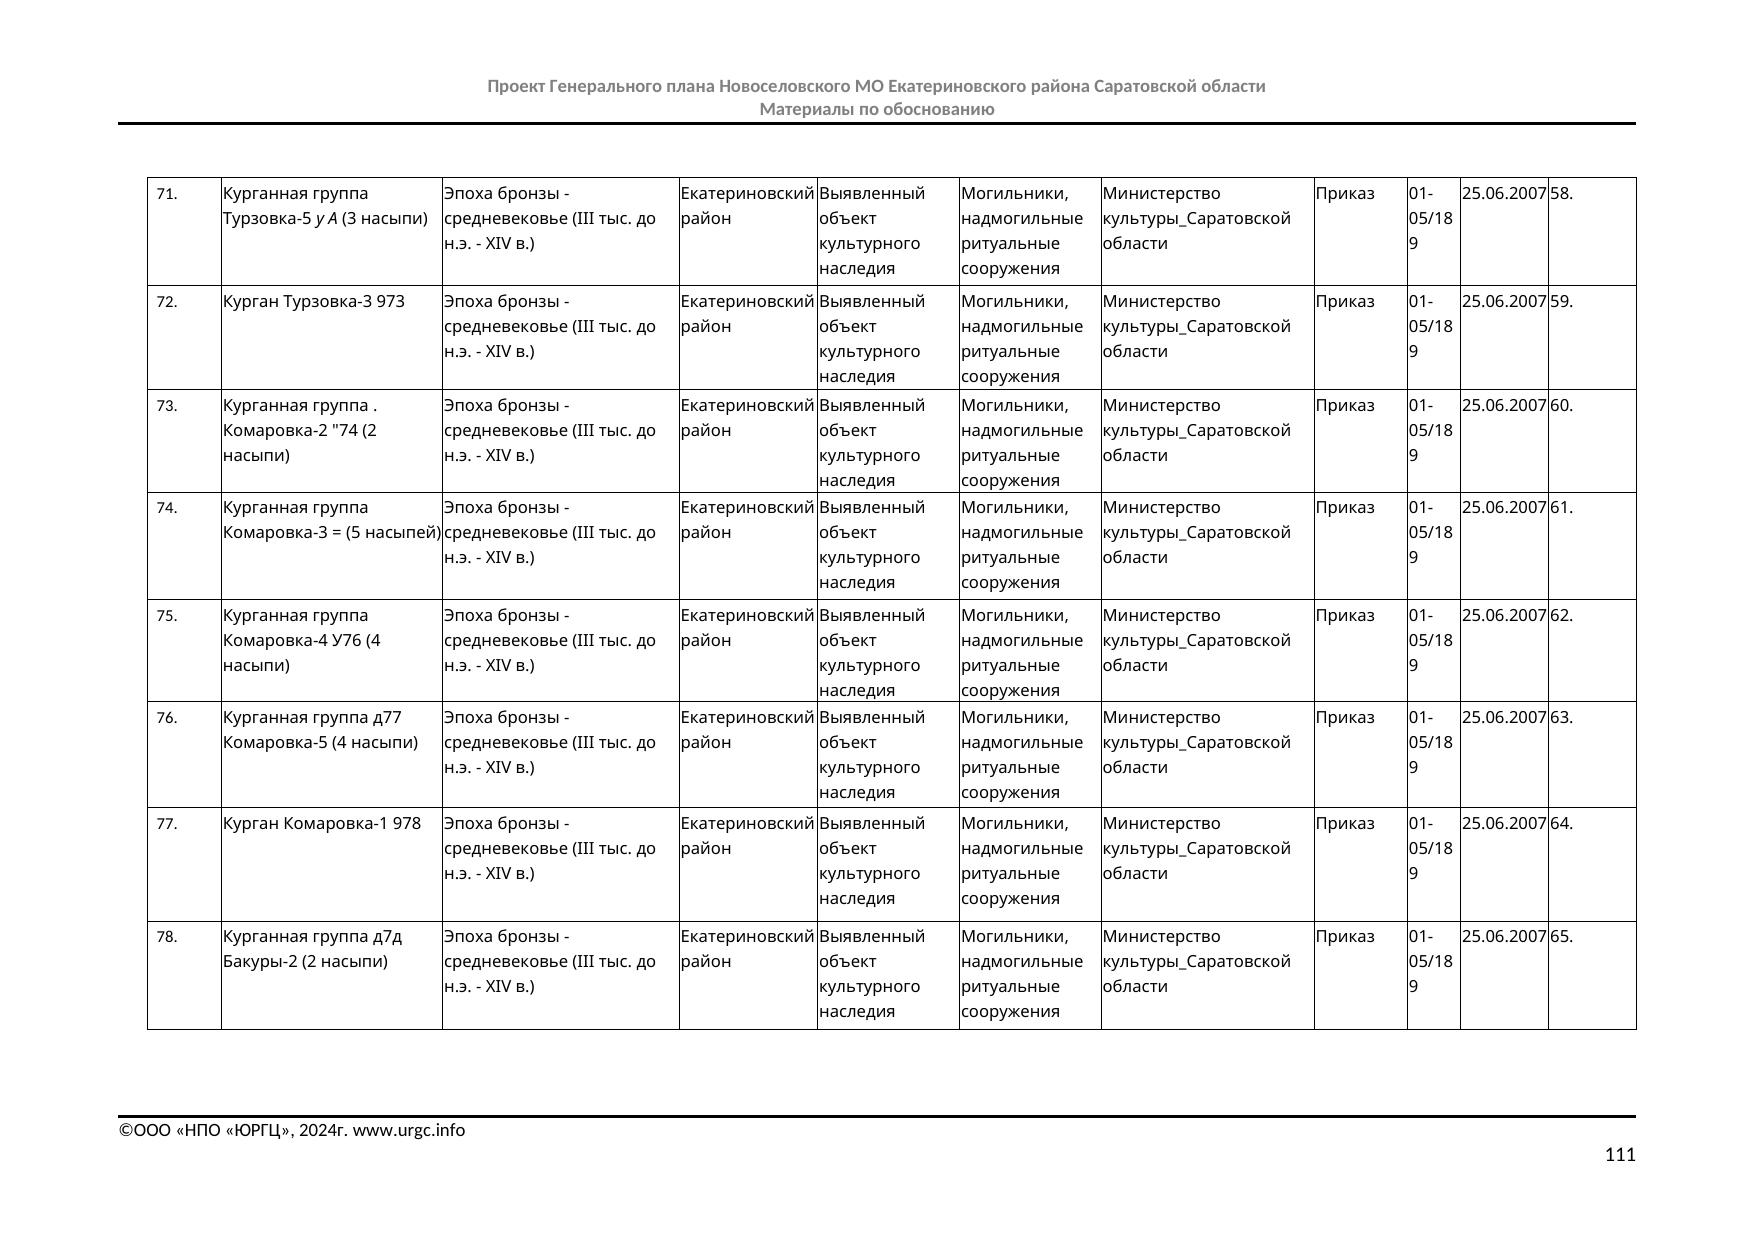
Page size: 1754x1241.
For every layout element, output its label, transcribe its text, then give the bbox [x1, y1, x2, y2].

table_cell 25.06.2007 [1461, 493, 1548, 599]
table_cell Екатериновский район [680, 600, 817, 701]
table_cell [148, 600, 221, 701]
table_cell 63. [1549, 702, 1636, 807]
table_cell Екатериновский район [680, 493, 817, 599]
table_cell Екатериновский район [680, 286, 817, 389]
table_cell Эпоха бронзы - средневековье (III тыс. до н.э. - XIV в.) [443, 493, 679, 599]
table_cell 01- 05/189 [1408, 600, 1460, 701]
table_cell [1102, 178, 1314, 285]
table_cell Выявленный объект культурного наследия [818, 600, 959, 701]
table_cell Министерство культуры_Саратовской области [1102, 702, 1314, 807]
table_cell 01- 05/189 [1408, 922, 1460, 1029]
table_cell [818, 922, 959, 1029]
table_cell 25.06.2007 [1461, 922, 1548, 1029]
table_cell 01- 05/189 [1408, 808, 1460, 921]
table_cell [148, 286, 221, 389]
table_cell 65. [1549, 922, 1636, 1029]
table_cell [148, 808, 221, 921]
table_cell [1102, 922, 1314, 1029]
table_cell Приказ [1315, 286, 1407, 389]
table_cell Эпоха бронзы - средневековье (III тыс. до н.э. - XIV в.) [443, 922, 679, 1029]
table_cell 25.06.2007 [1461, 600, 1548, 701]
table_cell Приказ [1315, 702, 1407, 807]
table_cell Могильники, надмогильные ритуальные сооружения [960, 600, 1101, 701]
table_cell Выявленный объект культурного наследия [818, 390, 959, 492]
table_cell Выявленный объект культурного наследия [818, 286, 959, 389]
table_cell Выявленный объект культурного наследия [818, 493, 959, 599]
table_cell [680, 178, 817, 285]
table_cell Курганная группа Комаровка-4 У76 (4 насыпи) [222, 600, 442, 701]
table_cell Приказ [1315, 922, 1407, 1029]
table_cell 25.06.2007 [1461, 702, 1548, 807]
table_cell 25.06.2007 [1461, 178, 1548, 285]
table_cell Министерство культуры_Саратовской области [1102, 600, 1314, 701]
table_cell Министерство культуры_Саратовской области [1102, 808, 1314, 921]
table_cell 01- 05/189 [1408, 493, 1460, 599]
table_cell Приказ [1315, 390, 1407, 492]
table_cell Приказ [1315, 600, 1407, 701]
table_cell Могильники, надмогильные ритуальные сооружения [960, 286, 1101, 389]
table_cell 25.06.2007 [1461, 390, 1548, 492]
table_cell Выявленный объект культурного наследия [818, 702, 959, 807]
table_cell Курганная группа . Комаровка-2 "74 (2 насыпи) [222, 390, 442, 492]
table_cell 60. [1549, 390, 1636, 492]
table_cell [148, 178, 221, 285]
table_cell 59. [1549, 286, 1636, 389]
table_cell [148, 493, 221, 599]
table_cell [960, 922, 1101, 1029]
table_cell Выявленный объект культурного наследия [818, 808, 959, 921]
table_cell 61. [1549, 493, 1636, 599]
table_cell Курганная группа д7д Бакуры-2 (2 насыпи) [222, 922, 442, 1029]
table_cell Эпоха бронзы - средневековье (III тыс. до н.э. - XIV в.) [443, 600, 679, 701]
table_cell Могильники, надмогильные ритуальные сооружения [960, 493, 1101, 599]
table_cell 01- 05/189 [1408, 702, 1460, 807]
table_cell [818, 178, 959, 285]
table_cell 64. [1549, 808, 1636, 921]
table_cell Могильники, надмогильные ритуальные сооружения [960, 702, 1101, 807]
table_cell Эпоха бронзы - средневековье (III тыс. до н.э. - XIV в.) [443, 390, 679, 492]
table_cell 25.06.2007 [1461, 286, 1548, 389]
table_cell Эпоха бронзы - средневековье (III тыс. до н.э. - XIV в.) [443, 808, 679, 921]
table_cell 62. [1549, 600, 1636, 701]
table_cell Курганная группа Комаровка-3 = (5 насыпей) [222, 493, 442, 599]
table_cell Екатериновский район [680, 390, 817, 492]
table_cell Министерство культуры_Саратовской области [1102, 493, 1314, 599]
table_cell [148, 702, 221, 807]
table_cell 01- 05/189 [1408, 390, 1460, 492]
table_cell 58. [1549, 178, 1636, 285]
table_cell [148, 390, 221, 492]
table_cell Приказ [1315, 178, 1407, 285]
table_cell Курганная группа д77 Комаровка-5 (4 насыпи) [222, 702, 442, 807]
table_cell Курган Комаровка-1 978 [222, 808, 442, 921]
table_cell Эпоха бронзы - средневековье (III тыс. до н.э. - XIV в.) [443, 286, 679, 389]
table_cell Могильники, надмогильные ритуальные сооружения [960, 808, 1101, 921]
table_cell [443, 178, 679, 285]
table_cell Министерство культуры_Саратовской области [1102, 390, 1314, 492]
table_cell Екатериновский район [680, 808, 817, 921]
table_cell 01- 05/189 [1408, 178, 1460, 285]
table_cell 01- 05/189 [1408, 286, 1460, 389]
table_cell Приказ [1315, 808, 1407, 921]
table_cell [960, 178, 1101, 285]
table_cell Екатериновский район [680, 702, 817, 807]
table_cell Приказ [1315, 493, 1407, 599]
table_cell [148, 922, 221, 1029]
table_cell Министерство культуры_Саратовской области [1102, 286, 1314, 389]
table_cell Эпоха бронзы - средневековье (III тыс. до н.э. - XIV в.) [443, 702, 679, 807]
table_cell Курган Турзовка-3 973 [222, 286, 442, 389]
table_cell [680, 922, 817, 1029]
table_cell Курганная группа Турзовка-5 у А (3 насыпи) [222, 178, 442, 285]
table_cell 25.06.2007 [1461, 808, 1548, 921]
table_cell Могильники, надмогильные ритуальные сооружения [960, 390, 1101, 492]
